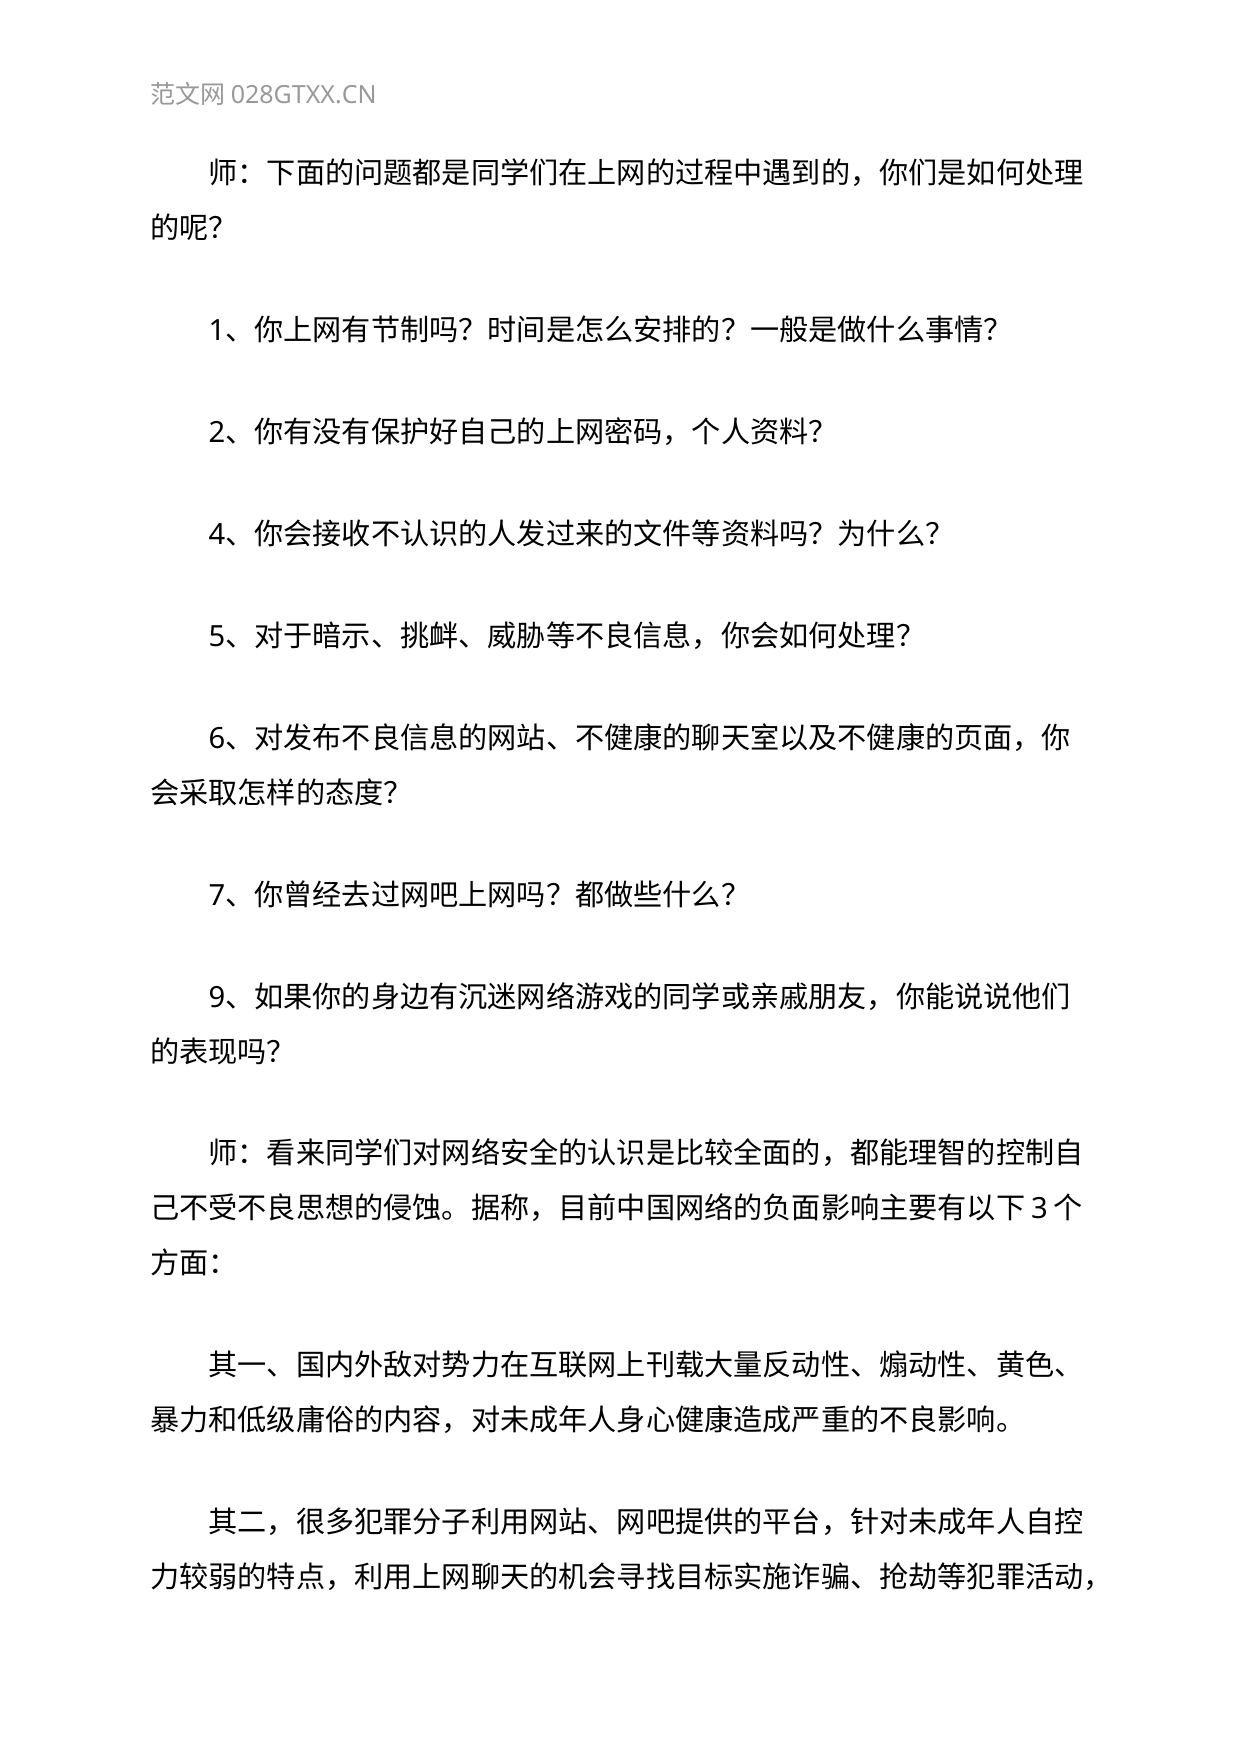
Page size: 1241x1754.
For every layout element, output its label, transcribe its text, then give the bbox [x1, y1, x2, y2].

text 5、对于暗示、挑衅、威胁等不良信息，你会如何处理？ [150, 613, 1090, 655]
text 7、你曾经去过网吧上网吗？都做些什么？ [150, 871, 1090, 914]
text 师：看来同学们对网络安全的认识是比较全面的，都能理智的控制自己不受不良思想的侵蚀。据称，目前中国网络的负面影响主要有以下3个方面： [150, 1130, 1090, 1282]
text 其一、国内外敌对势力在互联网上刊载大量反动性、煽动性、黄色、暴力和低级庸俗的内容，对未成年人身心健康造成严重的不良影响。 [150, 1342, 1090, 1439]
text 6、对发布不良信息的网站、不健康的聊天室以及不健康的页面，你会采取怎样的态度？ [150, 714, 1090, 812]
text 9、如果你的身边有沉迷网络游戏的同学或亲戚朋友，你能说说他们的表现吗？ [150, 973, 1090, 1071]
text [150, 1498, 1090, 1596]
text 师：下面的问题都是同学们在上网的过程中遇到的，你们是如何处理的呢？ [150, 150, 1090, 247]
text 1、你上网有节制吗？时间是怎么安排的？一般是做什么事情？ [150, 307, 1090, 349]
text 4、你会接收不认识的人发过来的文件等资料吗？为什么？ [150, 511, 1090, 553]
text 2、你有没有保护好自己的上网密码，个人资料？ [150, 409, 1090, 451]
